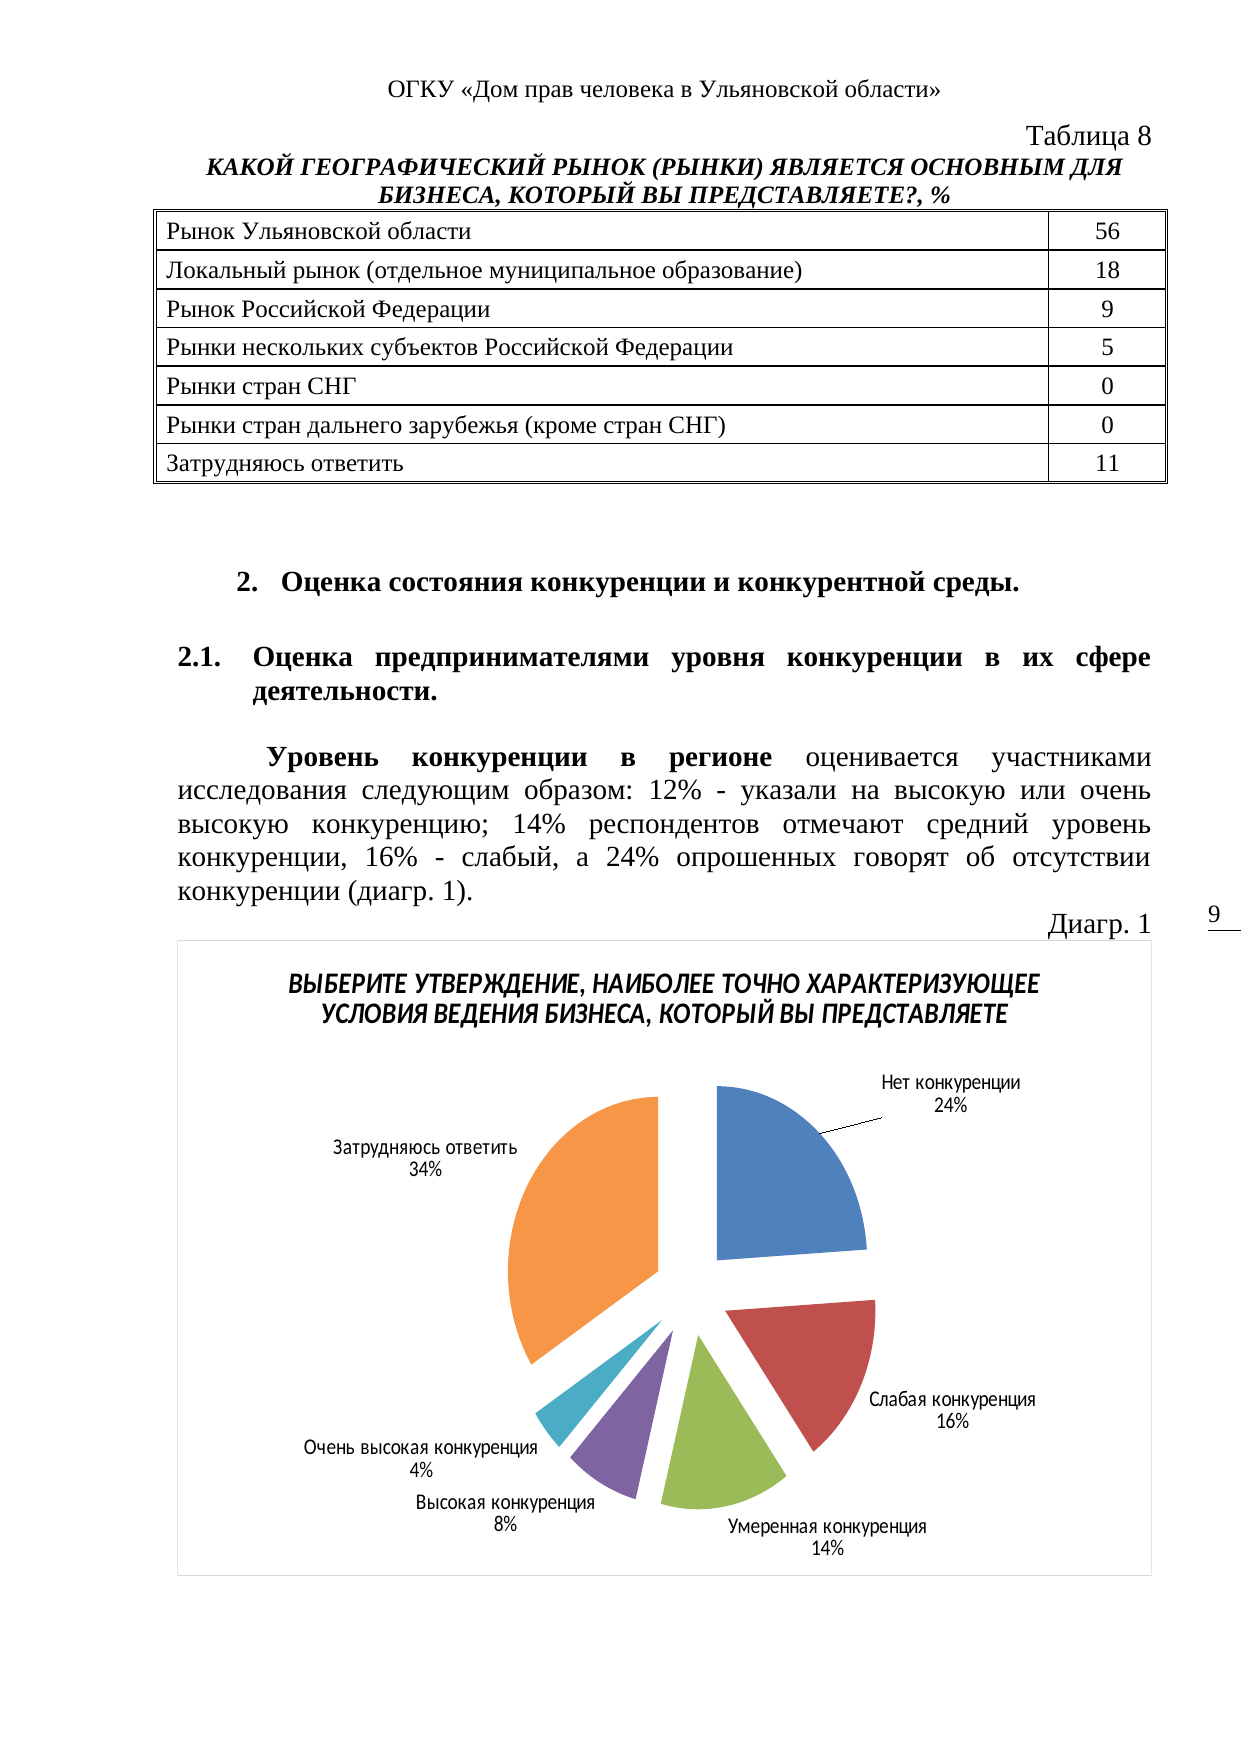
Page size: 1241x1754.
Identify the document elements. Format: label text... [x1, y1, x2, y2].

table_cell Рынок Российской Федерации [157, 290, 1048, 327]
table_cell Локальный рынок (отдельное муниципальное образование) [157, 251, 1048, 288]
table_cell Рынки стран дальнего зарубежья (кроме стран СНГ) [157, 406, 1048, 443]
table_cell Рынки нескольких субъектов Российской Федерации [157, 328, 1048, 365]
table_cell Рынки стран СНГ [157, 367, 1048, 404]
text Диагр. 1 [177, 907, 1152, 940]
text КАКОЙ ГЕОГРАФИЧЕСКИЙ РЫНОК (РЫНКИ) ЯВЛЯЕТСЯ ОСНОВНЫМ ДЛЯ БИЗНЕСА, КОТОРЫЙ ВЫ ПРЕДСТАВЛЯЕТЕ?, % [177, 152, 1152, 209]
table_cell 5 [1049, 328, 1165, 365]
table_header Рынок Ульяновской области [157, 212, 1048, 249]
list Оценка предпринимателями уровня конкуренции в их сфере деятельности. [177, 639, 1152, 706]
list Оценка состояния конкуренции и конкурентной среды. [236, 564, 1152, 597]
text Уровень конкуренции в регионе оценивается участниками исследования следующим образом: 12% - указали на высокую или очень высокую конкуренцию; 14% респондентов отмечают средний уровень конкуренции, 16% - слабый, а 24% опрошенных говорят об отсутствии конкуренции (диагр. 1). [177, 739, 1152, 907]
table_cell 11 [1049, 444, 1165, 481]
text Таблица 8 [177, 118, 1152, 152]
table_header 56 [1049, 212, 1165, 249]
table_cell 0 [1049, 367, 1165, 404]
table_cell 18 [1049, 251, 1165, 288]
table_cell 0 [1049, 406, 1165, 443]
table_cell Затрудняюсь ответить [157, 444, 1048, 481]
table_cell 9 [1049, 290, 1165, 327]
